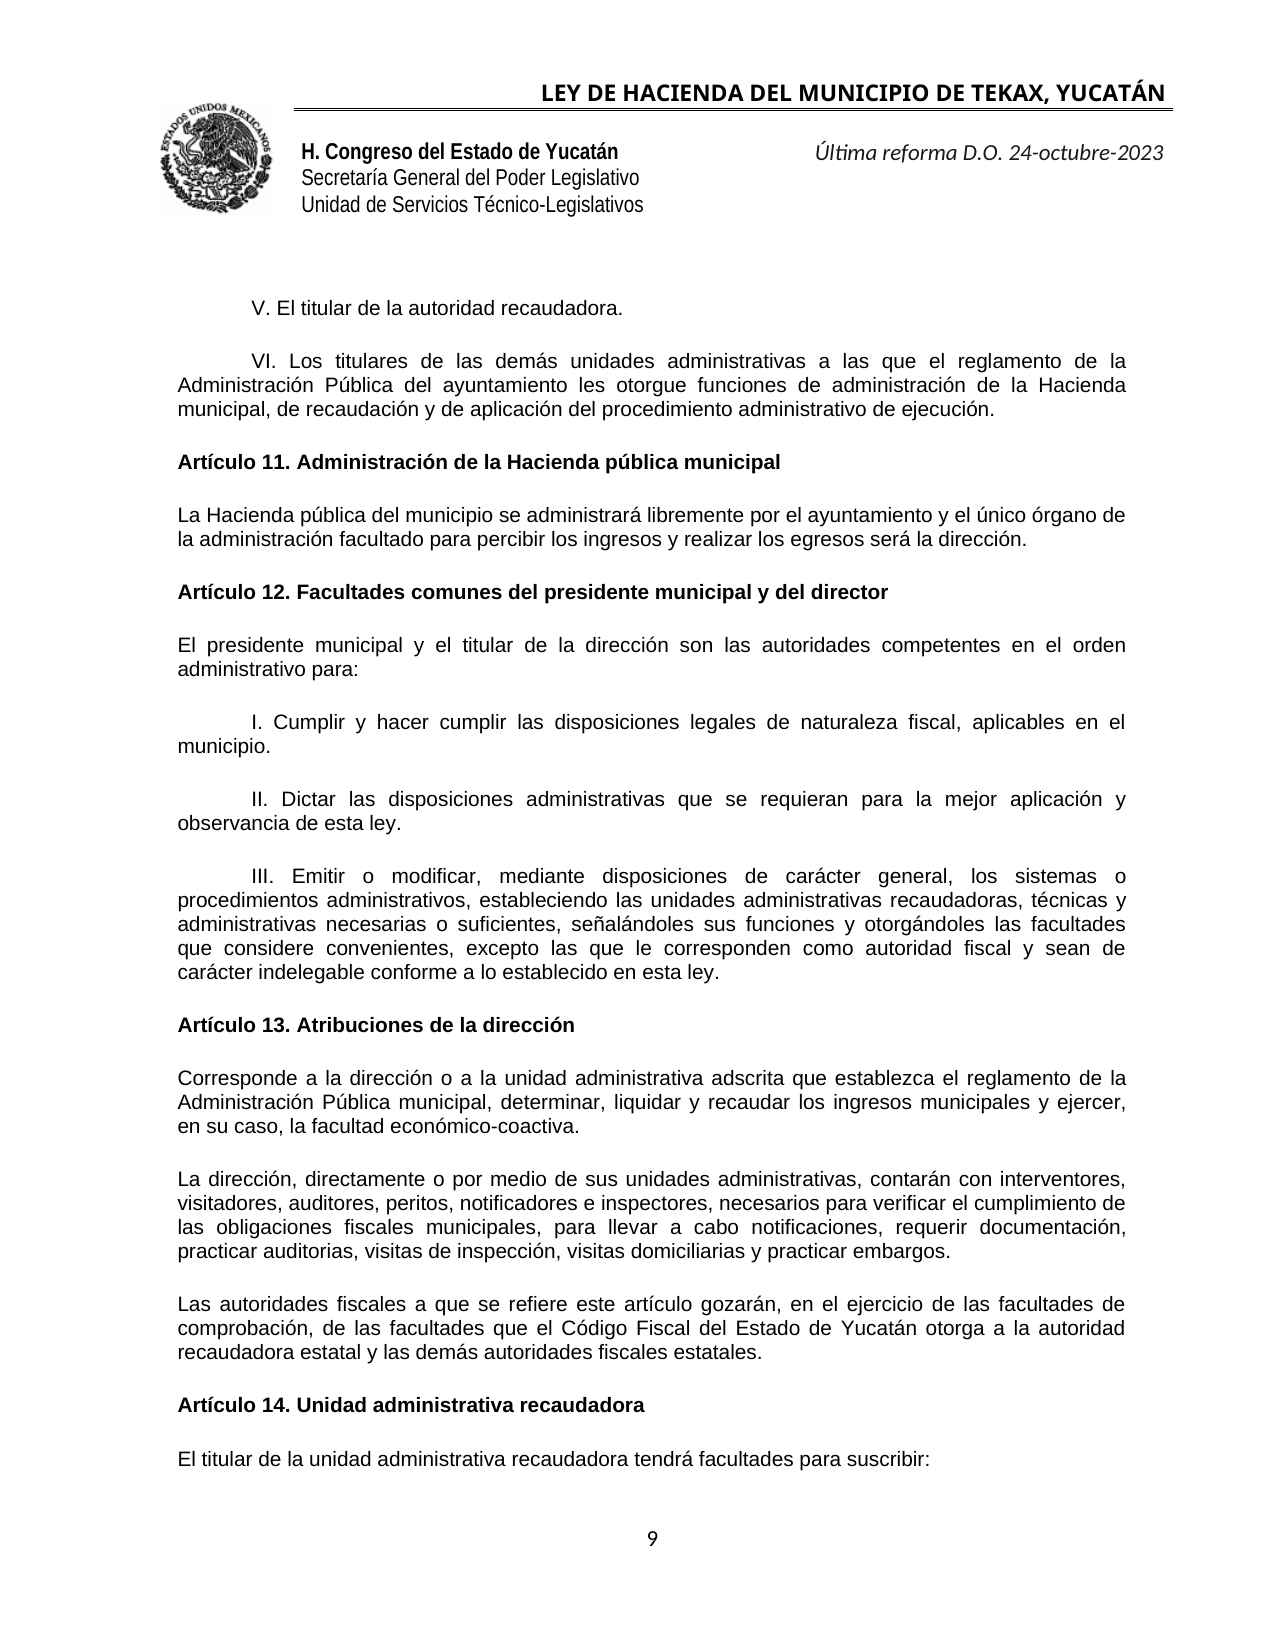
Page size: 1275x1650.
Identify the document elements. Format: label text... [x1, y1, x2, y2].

text VI. Los titulares de las demás unidades administrativas a las que el reglamento de la Administración Pública del ayuntamiento les otorgue funciones de administración de la Hacienda municipal, de recaudación y de aplicación del procedimiento administrativo de ejecución. [177, 348, 1127, 420]
text II. Dictar las disposiciones administrativas que se requieran para la mejor aplicación y observancia de esta ley. [177, 787, 1127, 835]
text La Hacienda pública del municipio se administrará libremente por el ayuntamiento y el único órgano de la administración facultado para percibir los ingresos y realizar los egresos será la dirección. [177, 503, 1127, 551]
text III. Emitir o modificar, mediante disposiciones de carácter general, los sistemas o procedimientos administrativos, estableciendo las unidades administrativas recaudadoras, técnicas y administrativas necesarias o suficientes, señalándoles sus funciones y otorgándoles las facultades que considere convenientes, excepto las que le corresponden como autoridad fiscal y sean de carácter indelegable conforme a lo establecido en esta ley. [177, 864, 1127, 984]
text La dirección, directamente o por medio de sus unidades administrativas, contarán con interventores, visitadores, auditores, peritos, notificadores e inspectores, necesarios para verificar el cumplimiento de las obligaciones fiscales municipales, para llevar a cabo notificaciones, requerir documentación, practicar auditorias, visitas de inspección, visitas domiciliarias y practicar embargos. [177, 1167, 1127, 1263]
text Artículo 12. Facultades comunes del presidente municipal y del director [177, 580, 1127, 604]
text Corresponde a la dirección o a la unidad administrativa adscrita que establezca el reglamento de la Administración Pública municipal, determinar, liquidar y recaudar los ingresos municipales y ejercer, en su caso, la facultad económico-coactiva. [177, 1066, 1127, 1138]
text I. Cumplir y hacer cumplir las disposiciones legales de naturaleza fiscal, aplicables en el municipio. [177, 710, 1127, 758]
text V. El titular de la autoridad recaudadora. [177, 295, 1127, 319]
text El presidente municipal y el titular de la dirección son las autoridades competentes en el orden administrativo para: [177, 633, 1127, 681]
text Artículo 14. Unidad administrativa recaudadora [177, 1393, 1127, 1417]
text Artículo 11. Administración de la Hacienda pública municipal [177, 449, 1127, 473]
text El titular de la unidad administrativa recaudadora tendrá facultades para suscribir: [177, 1446, 1127, 1470]
text Las autoridades fiscales a que se refiere este artículo gozarán, en el ejercicio de las facultades de comprobación, de las facultades que el Código Fiscal del Estado de Yucatán otorga a la autoridad recaudadora estatal y las demás autoridades fiscales estatales. [177, 1292, 1127, 1364]
text Artículo 13. Atribuciones de la dirección [177, 1013, 1127, 1037]
